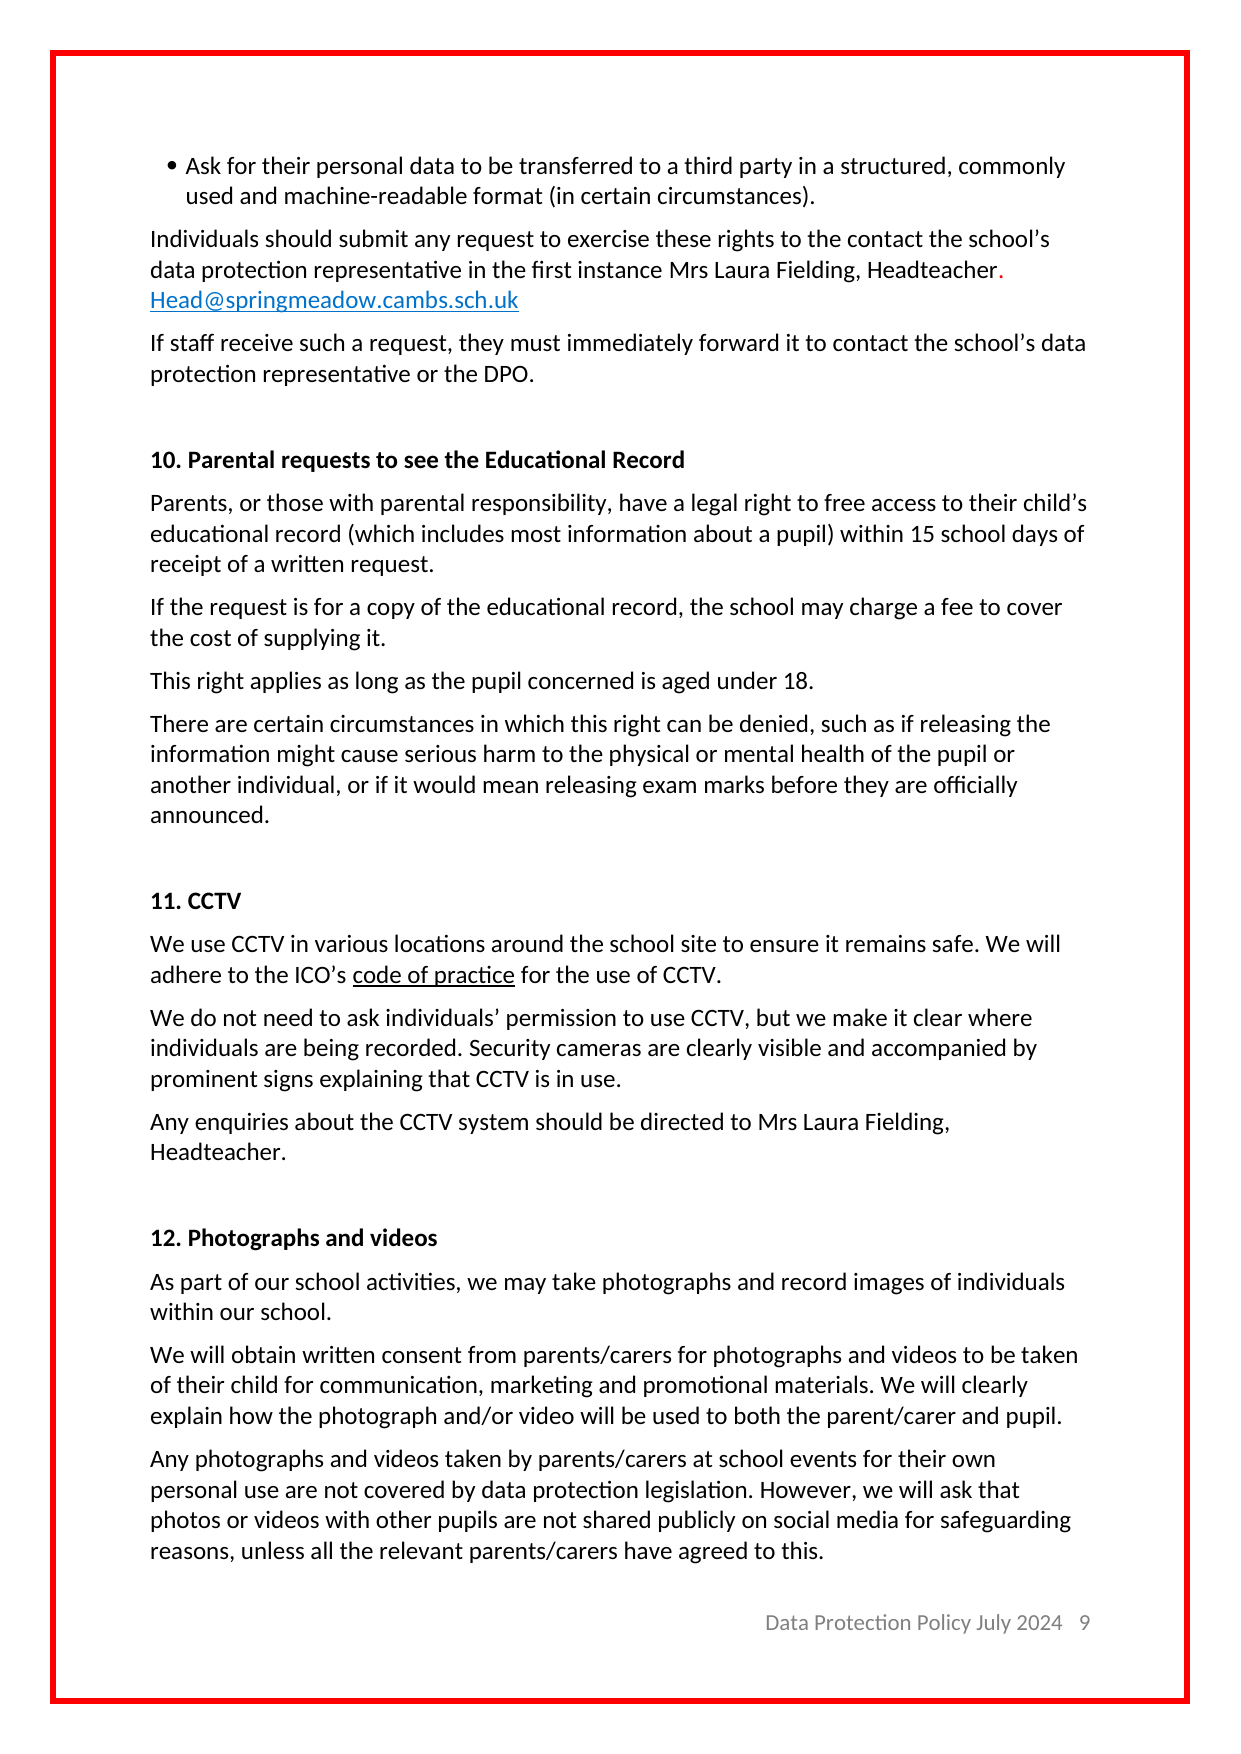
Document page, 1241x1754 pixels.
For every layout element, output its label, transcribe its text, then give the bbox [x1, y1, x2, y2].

text 10. Parental requests to see the Educational Record [150, 444, 1090, 475]
text 12. Photographs and videos [150, 1223, 1090, 1253]
text We will obtain written consent from parents/carers for photographs and videos to be taken of their child for communication, marketing and promotional materials. We will clearly explain how the photograph and/or video will be used to both the parent/carer and pupil. [150, 1339, 1090, 1431]
text Any enquiries about the CCTV system should be directed to Mrs Laura Fielding, Headteacher. [150, 1106, 1090, 1167]
text 11. CCTV [150, 885, 1090, 916]
text If the request is for a copy of the educational record, the school may charge a fee to cover the cost of supplying it. [150, 591, 1090, 652]
text Any photographs and videos taken by parents/carers at school events for their own personal use are not covered by data protection legislation. However, we will ask that photos or videos with other pupils are not shared publicly on social media for safeguarding reasons, unless all the relevant parents/carers have agreed to this. [150, 1443, 1090, 1565]
text We use CCTV in various locations around the school site to ensure it remains safe. We will adhere to the ICO’s code of practice for the use of CCTV. [150, 928, 1090, 989]
text As part of our school activities, we may take photographs and record images of individuals within our school. [150, 1266, 1090, 1327]
text We do not need to ask individuals’ permission to use CCTV, but we make it clear where individuals are being recorded. Security cameras are clearly visible and accompanied by prominent signs explaining that CCTV is in use. [150, 1002, 1090, 1093]
list Ask for their personal data to be transferred to a third party in a structured, commonly used and machine-readable format (in certain circumstances). [168, 150, 1090, 211]
text This right applies as long as the pupil concerned is aged under 18. [150, 665, 1090, 695]
text Parents, or those with parental responsibility, have a legal right to free access to their child’s educational record (which includes most information about a pupil) within 15 school days of receipt of a written request. [150, 487, 1090, 579]
text Individuals should submit any request to exercise these rights to the contact the school’s data protection representative in the first instance Mrs Laura Fielding, Headteacher. Head@springmeadow.cambs.sch.uk [150, 223, 1090, 315]
text There are certain circumstances in which this right can be denied, such as if releasing the information might cause serious harm to the physical or mental health of the pupil or another individual, or if it would mean releasing exam marks before they are officially announced. [150, 708, 1090, 830]
text If staff receive such a request, they must immediately forward it to contact the school’s data protection representative or the DPO. [150, 328, 1090, 389]
